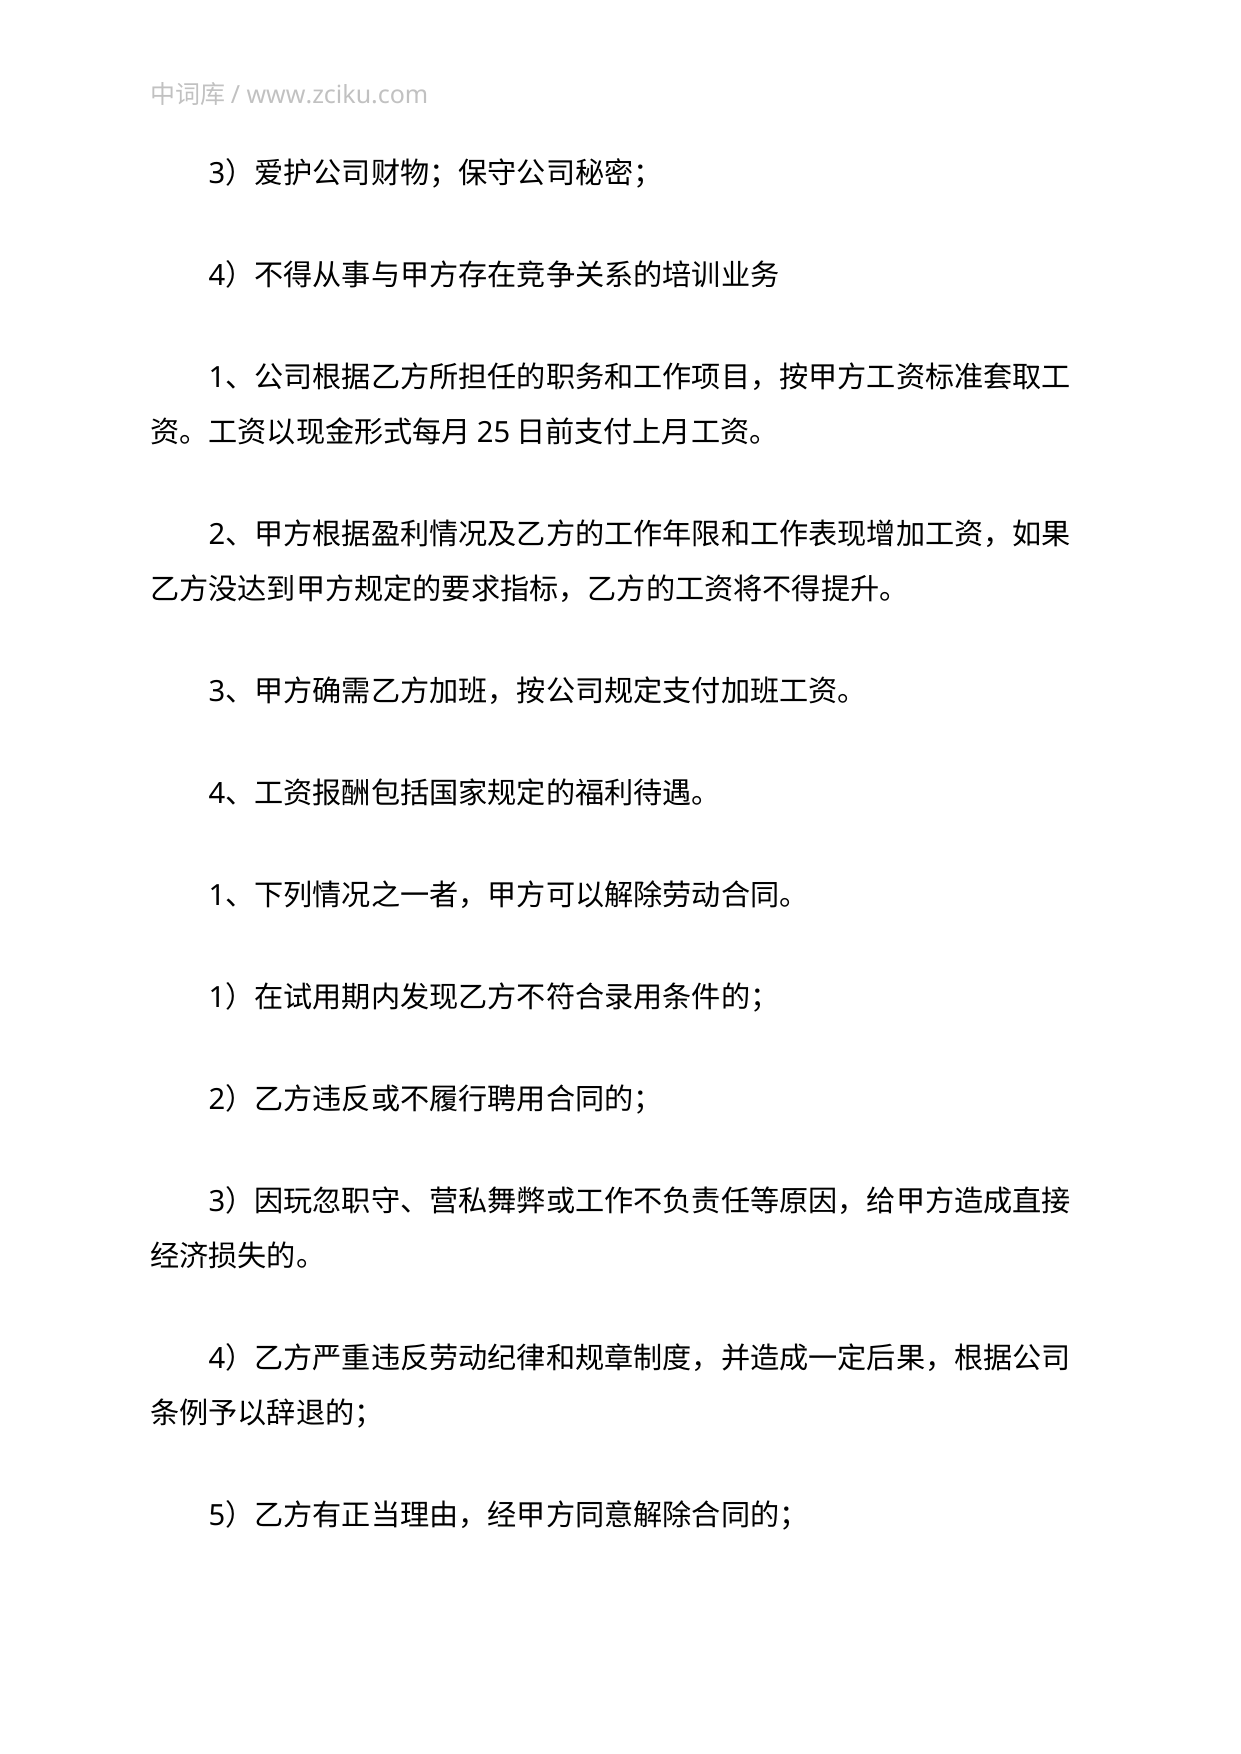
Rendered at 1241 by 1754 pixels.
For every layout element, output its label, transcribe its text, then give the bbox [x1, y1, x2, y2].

text 5）乙方有正当理由，经甲方同意解除合同的； [150, 1491, 1090, 1533]
text 4）不得从事与甲方存在竞争关系的培训业务 [150, 252, 1090, 294]
text 4）乙方严重违反劳动纪律和规章制度，并造成一定后果，根据公司条例予以辞退的； [150, 1334, 1090, 1432]
text 1、下列情况之一者，甲方可以解除劳动合同。 [150, 872, 1090, 914]
text 2）乙方违反或不履行聘用合同的； [150, 1076, 1090, 1118]
text 1、公司根据乙方所担任的职务和工作项目，按甲方工资标准套取工资。工资以现金形式每月25日前支付上月工资。 [150, 354, 1090, 451]
text 1）在试用期内发现乙方不符合录用条件的； [150, 974, 1090, 1016]
text 4、工资报酬包括国家规定的福利待遇。 [150, 770, 1090, 812]
text 3、甲方确需乙方加班，按公司规定支付加班工资。 [150, 668, 1090, 710]
text 3）因玩忽职守、营私舞弊或工作不负责任等原因，给甲方造成直接经济损失的。 [150, 1178, 1090, 1275]
text 2、甲方根据盈利情况及乙方的工作年限和工作表现增加工资，如果乙方没达到甲方规定的要求指标，乙方的工资将不得提升。 [150, 511, 1090, 608]
text 3）爱护公司财物；保守公司秘密； [150, 150, 1090, 192]
